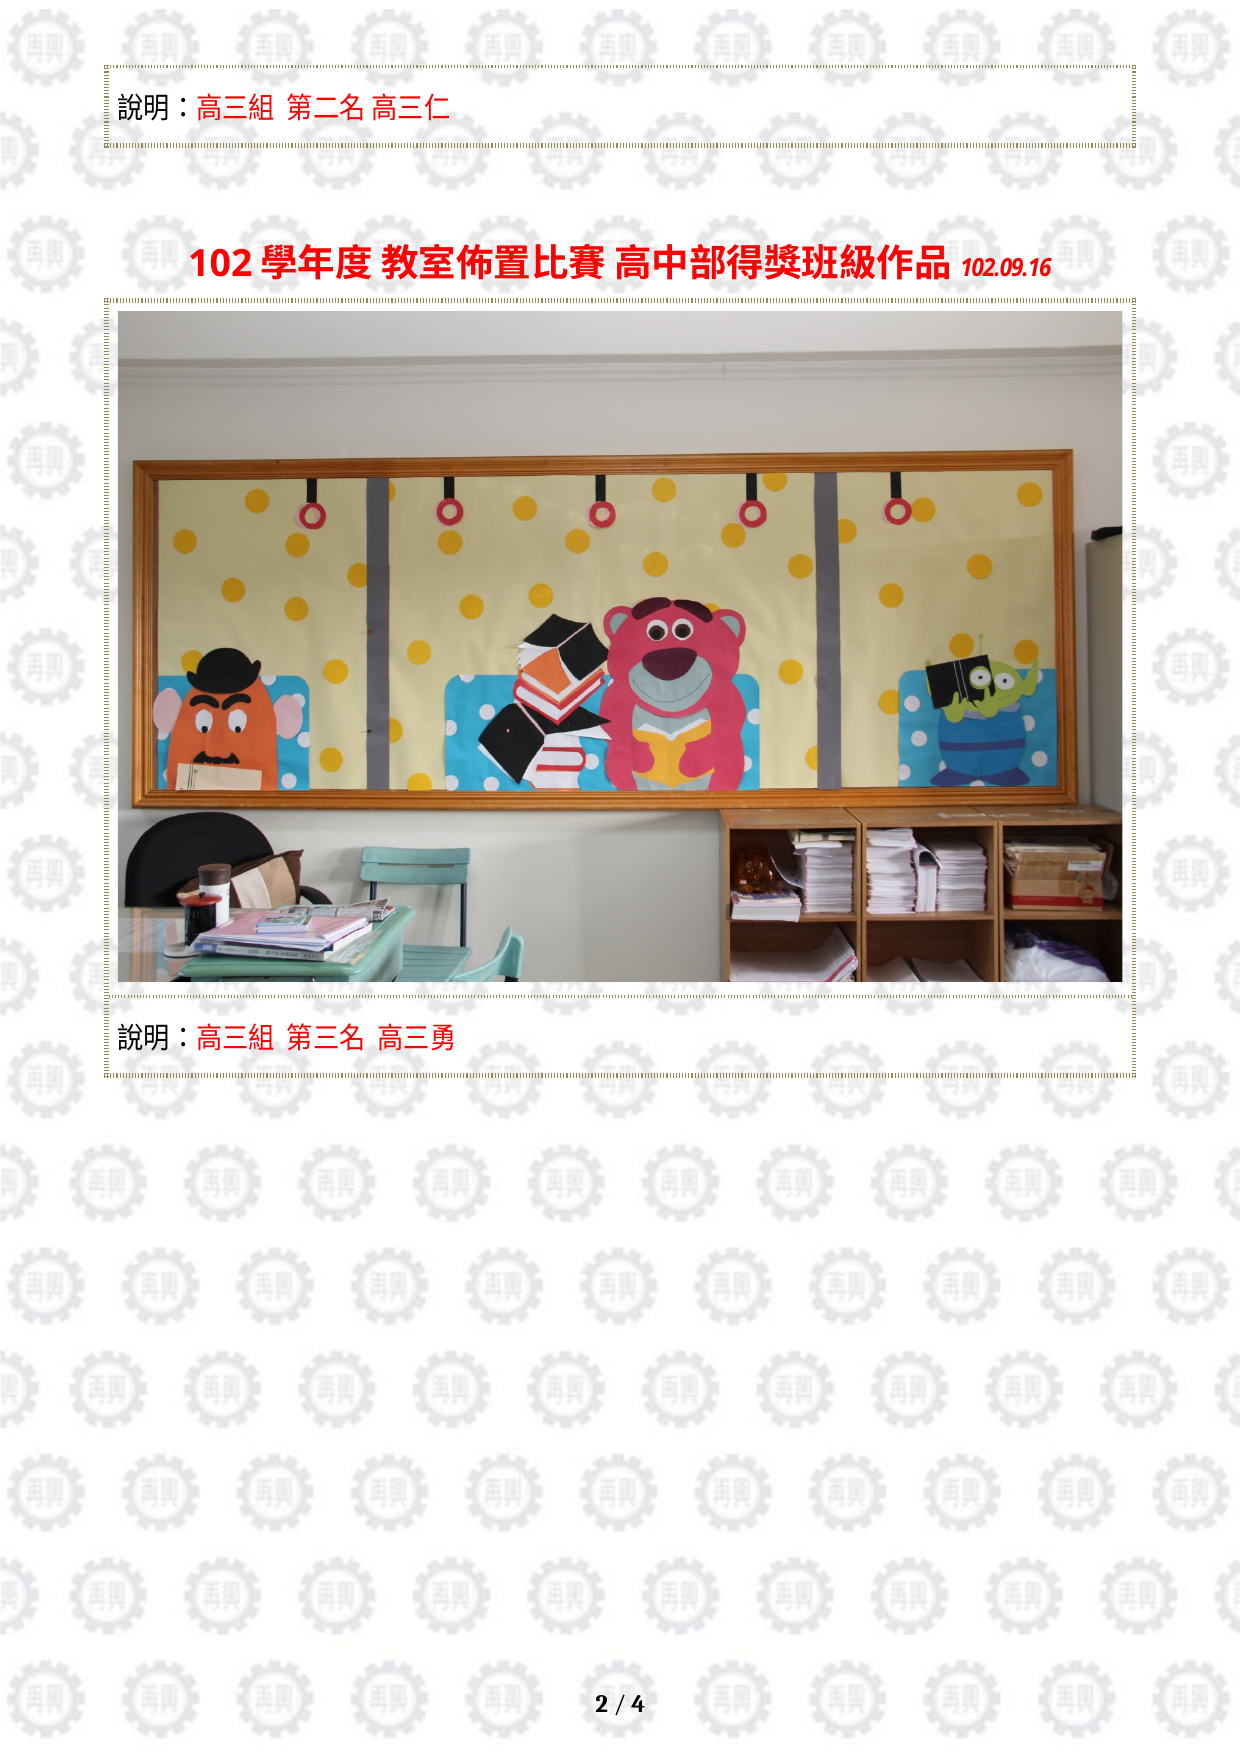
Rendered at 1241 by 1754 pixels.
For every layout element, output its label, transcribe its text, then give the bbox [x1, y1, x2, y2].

picture [0, 0, 1240, 1746]
table_cell 說明：高三組 第二名 高三仁 [106, 65, 1134, 143]
table_header [106, 298, 1134, 995]
text 102學年度 教室佈置比賽 高中部得獎班級作品 102.09.16 [59, 223, 1181, 298]
table_cell 說明：高三組 第三名 高三勇 [106, 995, 1134, 1073]
